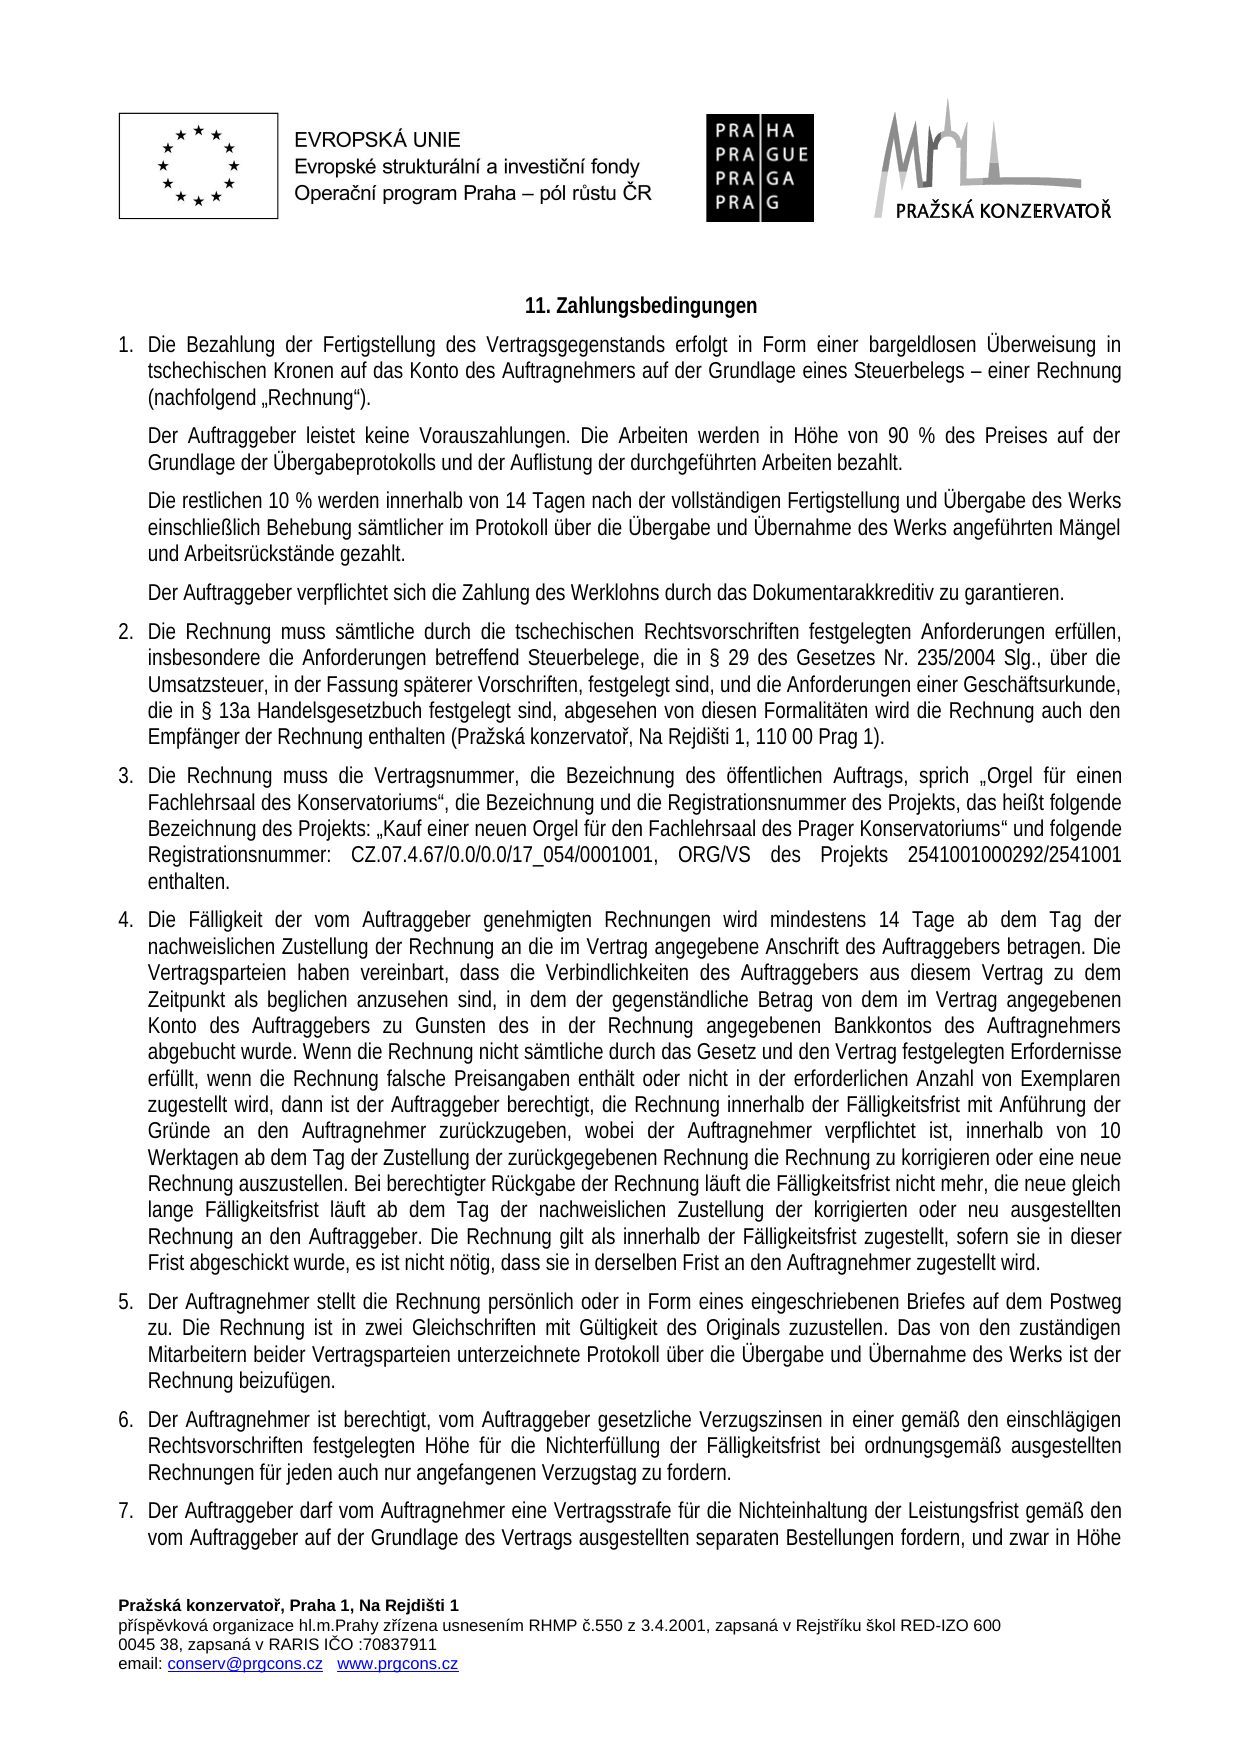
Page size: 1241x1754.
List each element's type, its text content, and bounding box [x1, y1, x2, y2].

text Der Auftraggeber verpflichtet sich die Zahlung des Werklohns durch das Dokumentarakkreditiv zu garantieren. [148, 579, 1122, 605]
list Die Rechnung muss sämtliche durch die tschechischen Rechtsvorschriften festgelegten Anforderungen erfüllen, insbesondere die Anforderungen betreffend Steuerbelege, die in § 29 des Gesetzes Nr. 235/2004 Slg., über die Umsatzsteuer, in der Fassung späterer Vorschriften, festgelegt sind, und die Anforderungen einer Geschäftsurkunde, die in § 13a Handelsgesetzbuch festgelegt sind, abgesehen von diesen Formalitäten wird die Rechnung auch den Empfänger der Rechnung enthalten (Pražská konzervatoř, Na Rejdišti 1, 110 00 Prag 1). [118, 618, 1122, 750]
text Der Auftraggeber leistet keine Vorauszahlungen. Die Arbeiten werden in Höhe von 90 % des Preises auf der Grundlage der Übergabeprotokolls und der Auflistung der durchgeführten Arbeiten bezahlt. [148, 422, 1122, 475]
list Der Auftragnehmer ist berechtigt, vom Auftraggeber gesetzliche Verzugszinsen in einer gemäß den einschlägigen Rechtsvorschriften festgelegten Höhe für die Nichterfüllung der Fälligkeitsfrist bei ordnungsgemäß ausgestellten Rechnungen für jeden auch nur angefangenen Verzugstag zu fordern. [118, 1406, 1122, 1485]
list Die Bezahlung der Fertigstellung des Vertragsgegenstands erfolgt in Form einer bargeldlosen Überweisung in tschechischen Kronen auf das Konto des Auftragnehmers auf der Grundlage eines Steuerbelegs – einer Rechnung (nachfolgend „Rechnung“). [118, 331, 1122, 410]
list Die Fälligkeit der vom Auftraggeber genehmigten Rechnungen wird mindestens 14 Tage ab dem Tag der nachweislichen Zustellung der Rechnung an die im Vertrag angegebene Anschrift des Auftraggebers betragen. Die Vertragsparteien haben vereinbart, dass die Verbindlichkeiten des Auftraggebers aus diesem Vertrag zu dem Zeitpunkt als beglichen anzusehen sind, in dem der gegenständliche Betrag von dem im Vertrag angegebenen Konto des Auftraggebers zu Gunsten des in der Rechnung angegebenen Bankkontos des Auftragnehmers abgebucht wurde. Wenn die Rechnung nicht sämtliche durch das Gesetz und den Vertrag festgelegten Erfordernisse erfüllt, wenn die Rechnung falsche Preisangaben enthält oder nicht in der erforderlichen Anzahl von Exemplaren zugestellt wird, dann ist der Auftraggeber berechtigt, die Rechnung innerhalb der Fälligkeitsfrist mit Anführung der Gründe an den Auftragnehmer zurückzugeben, wobei der Auftragnehmer verpflichtet ist, innerhalb von 10 Werktagen ab dem Tag der Zustellung der zurückgegebenen Rechnung die Rechnung zu korrigieren oder eine neue Rechnung auszustellen. Bei berechtigter Rückgabe der Rechnung läuft die Fälligkeitsfrist nicht mehr, die neue gleich lange Fälligkeitsfrist läuft ab dem Tag der nachweislichen Zustellung der korrigierten oder neu ausgestellten Rechnung an den Auftraggeber. Die Rechnung gilt als innerhalb der Fälligkeitsfrist zugestellt, sofern sie in dieser Frist abgeschickt wurde, es ist nicht nötig, dass sie in derselben Frist an den Auftragnehmer zugestellt wird. [118, 906, 1122, 1275]
text Die restlichen 10 % werden innerhalb von 14 Tagen nach der vollständigen Fertigstellung und Übergabe des Werks einschließlich Behebung sämtlicher im Protokoll über die Übergabe und Übernahme des Werks angeführten Mängel und Arbeitsrückstände gezahlt. [148, 487, 1122, 567]
picture [706, 114, 814, 222]
picture [118, 112, 656, 220]
text 11. Zahlungsbedingungen [160, 292, 1122, 318]
list Die Rechnung muss die Vertragsnummer, die Bezeichnung des öffentlichen Auftrags, sprich „Orgel für einen Fachlehrsaal des Konservatoriums“, die Bezeichnung und die Registrationsnummer des Projekts, das heißt folgende Bezeichnung des Projekts: „Kauf einer neuen Orgel für den Fachlehrsaal des Prager Konservatoriums“ und folgende Registrationsnummer: CZ.07.4.67/0.0/0.0/17_054/0001001, ORG/VS des Projekts 2541001000292/2541001 enthalten. [118, 762, 1122, 894]
list Der Auftragnehmer stellt die Rechnung persönlich oder in Form eines eingeschriebenen Briefes auf dem Postweg zu. Die Rechnung ist in zwei Gleichschriften mit Gültigkeit des Originals zuzustellen. Das von den zuständigen Mitarbeitern beider Vertragsparteien unterzeichnete Protokoll über die Übergabe und Übernahme des Werks ist der Rechnung beizufügen. [118, 1288, 1122, 1393]
